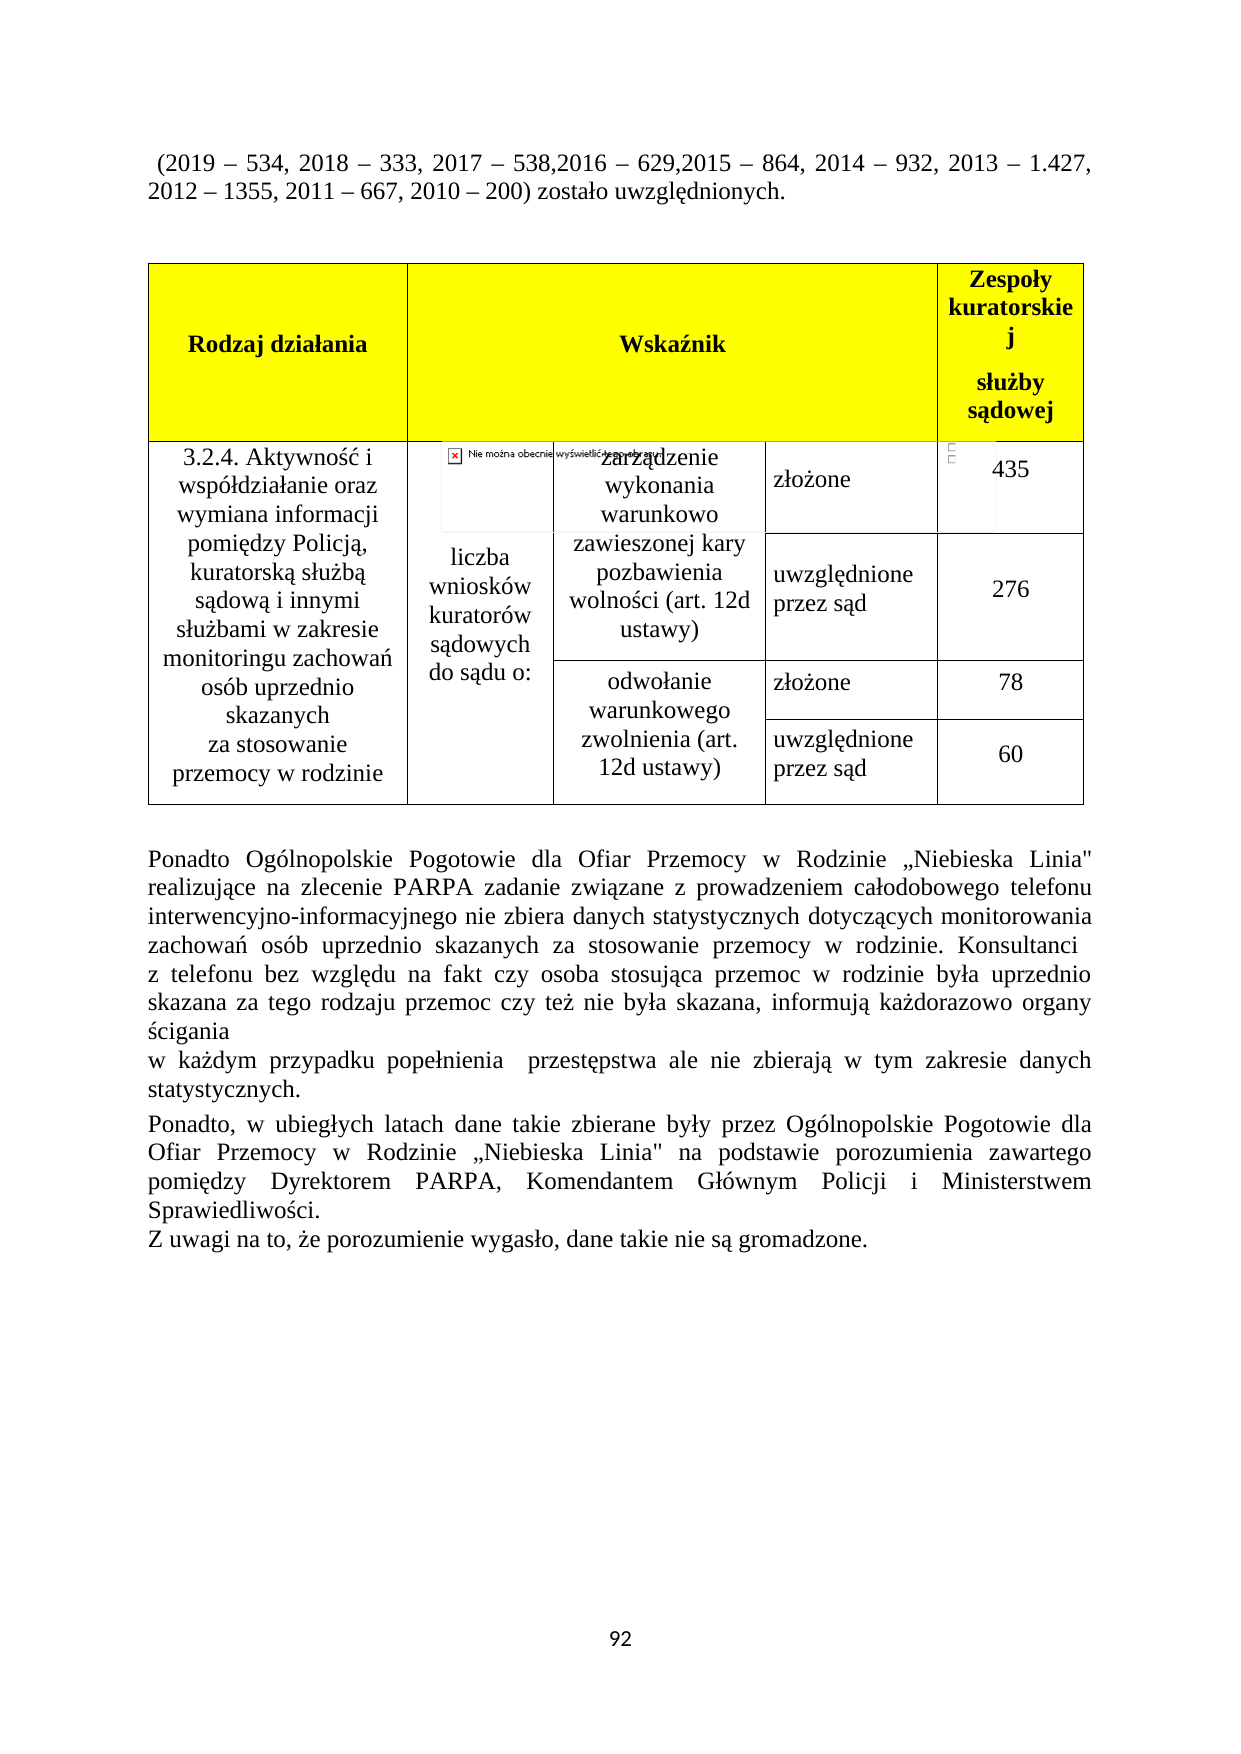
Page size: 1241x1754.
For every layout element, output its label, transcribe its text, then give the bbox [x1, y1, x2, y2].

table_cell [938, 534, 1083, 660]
text (2019 – 534, 2018 – 333, 2017 – 538,2016 – 629,2015 – 864, 2014 – 932, 2013 – 1.427, 2012 – 1355, 2011 – 667, 2010 – 200) zostało uwzględnionych. [148, 148, 1093, 205]
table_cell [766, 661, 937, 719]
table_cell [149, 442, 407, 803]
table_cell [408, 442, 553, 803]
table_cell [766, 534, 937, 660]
text Ponadto, w ubiegłych latach dane takie zbierane były przez Ogólnopolskie Pogotowie dla Ofiar Przemocy w Rodzinie „Niebieska Linia" na podstawie porozumienia zawartego pomiędzy Dyrektorem PARPA, Komendantem Głównym Policji i Ministerstwem Sprawiedliwości. Z uwagi na to, że porozumienie wygasło, dane takie nie są gromadzone. [148, 1109, 1093, 1252]
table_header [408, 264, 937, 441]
text Ponadto Ogólnopolskie Pogotowie dla Ofiar Przemocy w Rodzinie „Niebieska Linia" realizujące na zlecenie PARPA zadanie związane z prowadzeniem całodobowego telefonu interwencyjno-informacyjnego nie zbiera danych statystycznych dotyczących monitorowania zachowań osób uprzednio skazanych za stosowanie przemocy w rodzinie. Konsultanci z telefonu bez względu na fakt czy osoba stosująca przemoc w rodzinie była uprzednio skazana za tego rodzaju przemoc czy też nie była skazana, informują każdorazowo organy ścigania w każdym przypadku popełnienia przestępstwa ale nie zbierają w tym zakresie danych statystycznych. [148, 844, 1093, 1102]
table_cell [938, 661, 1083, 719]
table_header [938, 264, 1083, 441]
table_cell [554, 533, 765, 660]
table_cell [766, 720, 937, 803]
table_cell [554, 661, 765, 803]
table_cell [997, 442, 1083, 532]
picture [441, 441, 997, 533]
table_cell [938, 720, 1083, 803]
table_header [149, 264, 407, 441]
